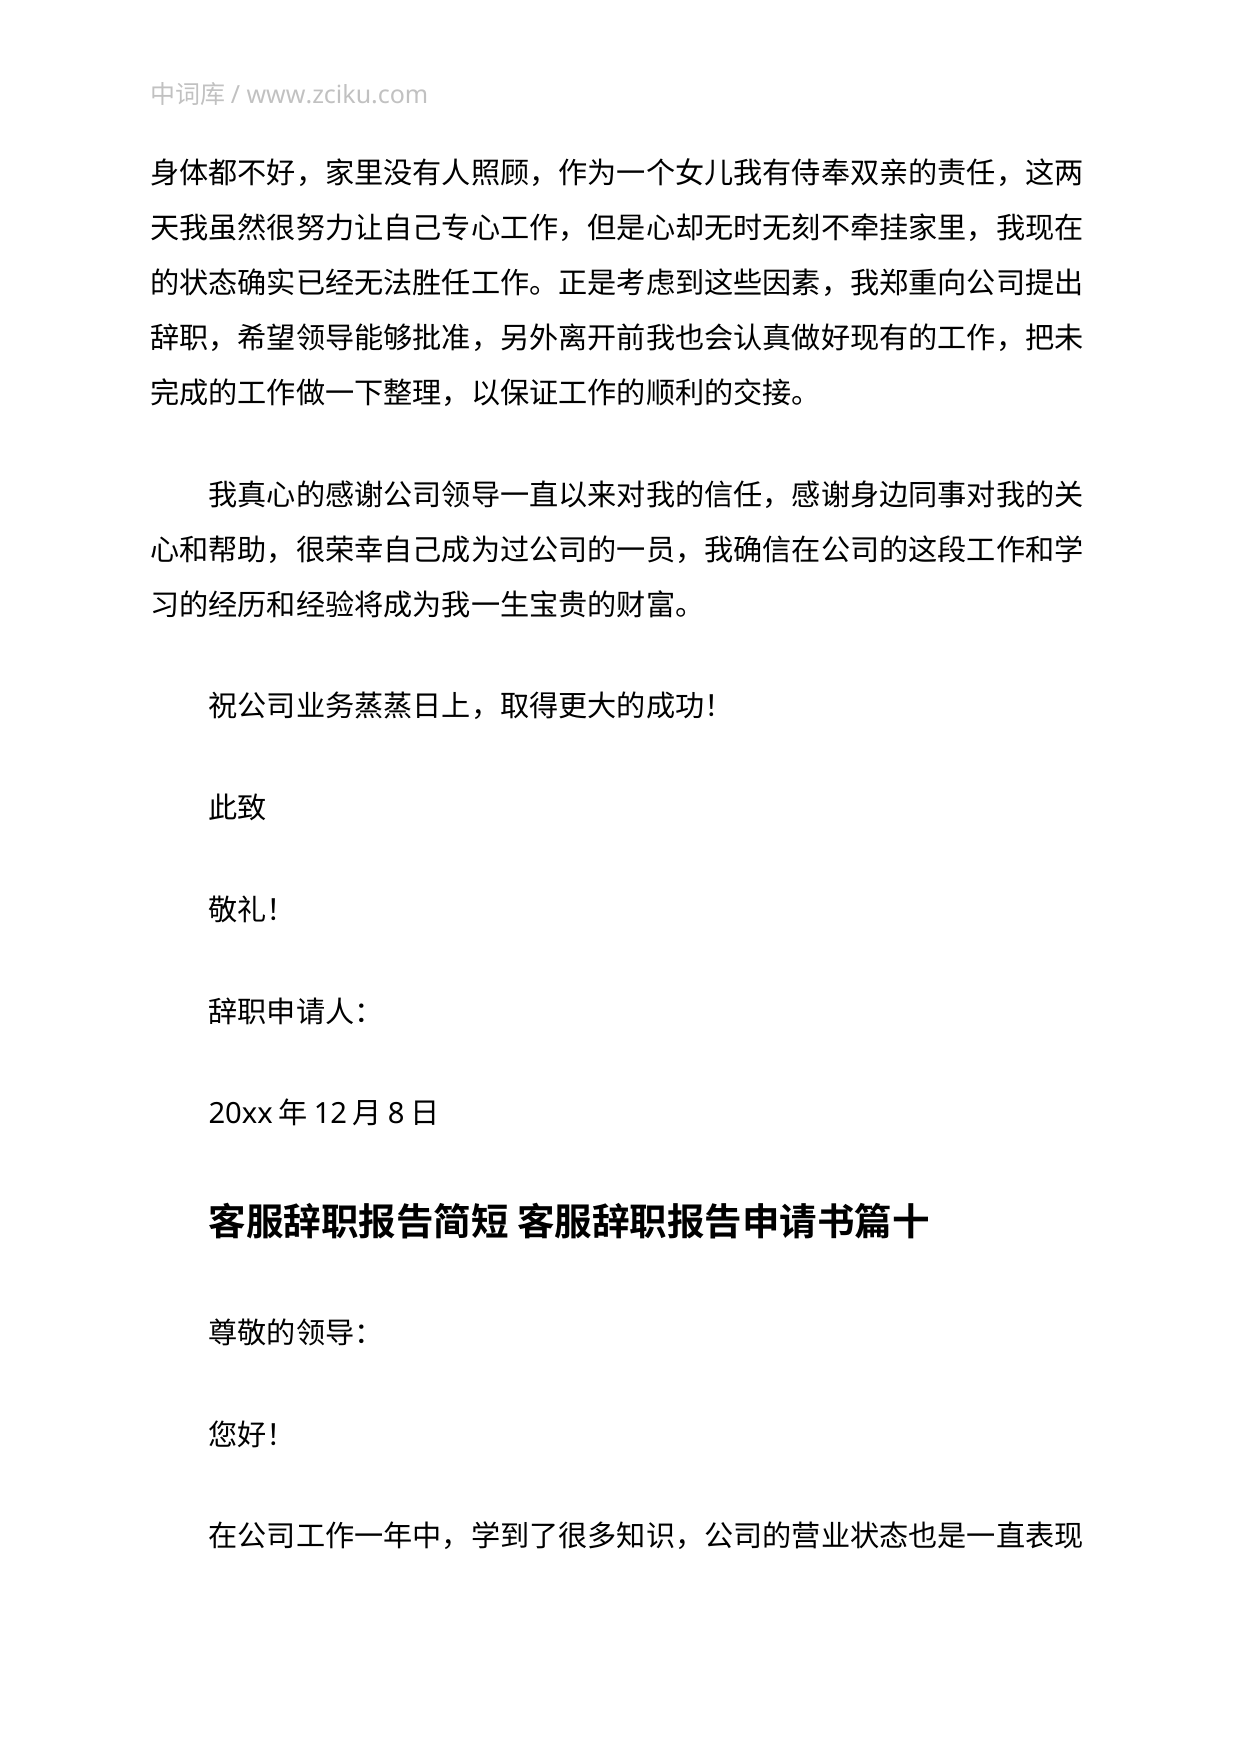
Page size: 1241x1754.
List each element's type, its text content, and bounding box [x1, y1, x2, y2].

text 此致 [150, 785, 1090, 827]
text 敬礼！ [150, 886, 1090, 929]
text 尊敬的领导： [150, 1309, 1090, 1352]
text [150, 150, 1090, 412]
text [150, 1513, 1090, 1555]
text 客服辞职报告简短 客服辞职报告申请书篇十 [150, 1192, 1090, 1246]
text 辞职申请人： [150, 988, 1090, 1031]
text 祝公司业务蒸蒸日上，取得更大的成功！ [150, 683, 1090, 725]
text 我真心的感谢公司领导一直以来对我的信任，感谢身边同事对我的关心和帮助，很荣幸自己成为过公司的一员，我确信在公司的这段工作和学习的经历和经验将成为我一生宝贵的财富。 [150, 471, 1090, 623]
text 20xx年12月8日 [150, 1090, 1090, 1132]
text 您好！ [150, 1411, 1090, 1453]
